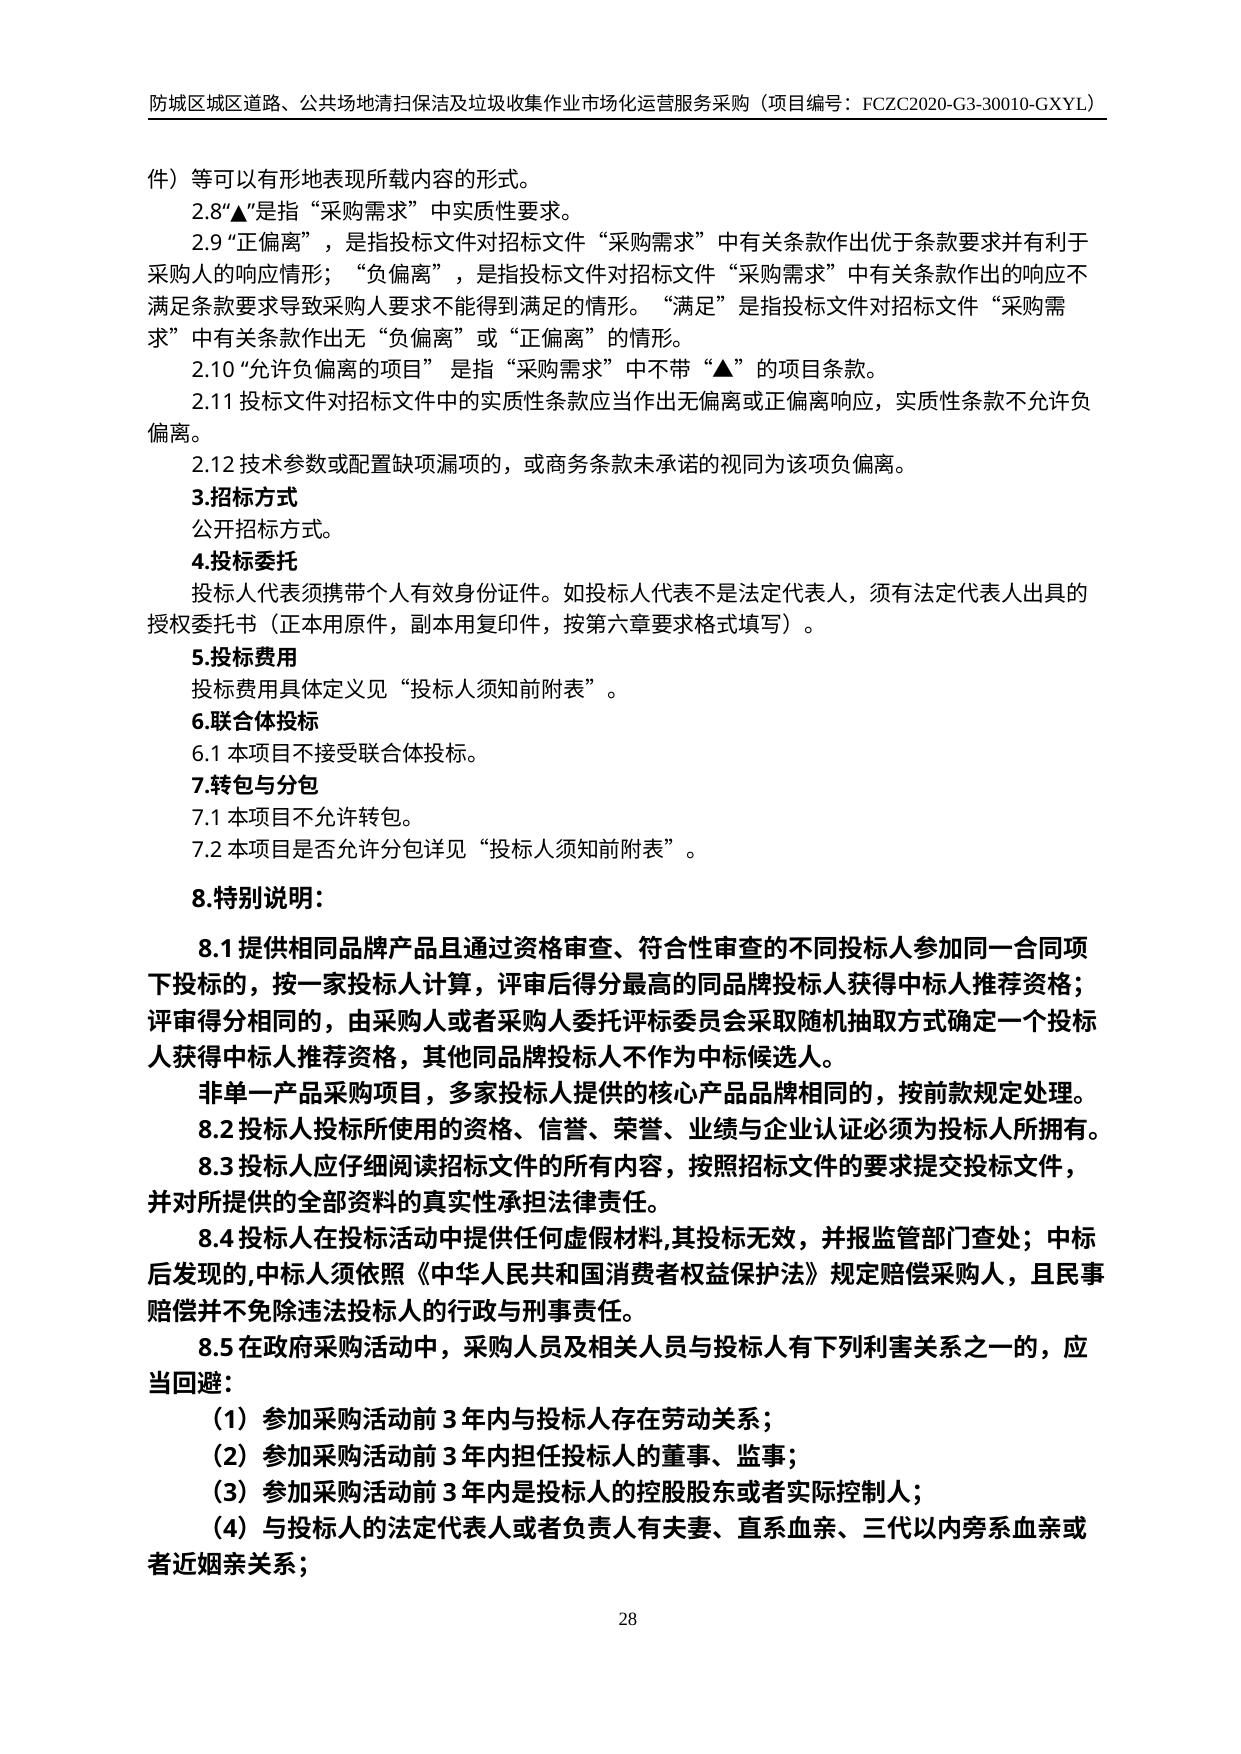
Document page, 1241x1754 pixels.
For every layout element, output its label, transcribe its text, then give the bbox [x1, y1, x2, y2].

subtitle 4.投标委托 [191, 543, 1107, 576]
text （2）参加采购活动前3年内担任投标人的董事、监事； [148, 1436, 1107, 1472]
subtitle 8.特别说明： [191, 864, 1107, 929]
text 8.2投标人投标所使用的资格、信誉、荣誉、业绩与企业认证必须为投标人所拥有。 [148, 1110, 1107, 1146]
text 6.1本项目不接受联合体投标。 [148, 736, 1107, 768]
text 8.5在政府采购活动中，采购人员及相关人员与投标人有下列利害关系之一的，应当回避： [148, 1327, 1107, 1400]
text （1）参加采购活动前3年内与投标人存在劳动关系； [148, 1400, 1107, 1436]
subtitle 7.转包与分包 [191, 768, 1107, 800]
subtitle 5.投标费用 [191, 639, 1107, 672]
text 非单一产品采购项目，多家投标人提供的核心产品品牌相同的，按前款规定处理。 [148, 1074, 1107, 1110]
text 2.12技术参数或配置缺项漏项的，或商务条款未承诺的视同为该项负偏离。 [148, 447, 1107, 479]
subtitle 6.联合体投标 [191, 703, 1107, 736]
text 2.9 “正偏离”，是指投标文件对招标文件“采购需求”中有关条款作出优于条款要求并有利于采购人的响应情形；“负偏离”，是指投标文件对招标文件“采购需求”中有关条款作出的响应不满足条款要求导致采购人要求不能得到满足的情形。“满足”是指投标文件对招标文件“采购需求”中有关条款作出无“负偏离”或“正偏离”的情形。 [148, 225, 1107, 352]
text 投标人代表须携带个人有效身份证件。如投标人代表不是法定代表人，须有法定代表人出具的授权委托书（正本用原件，副本用复印件，按第六章要求格式填写）。 [148, 576, 1107, 639]
text 7.1本项目不允许转包。 [148, 800, 1107, 832]
text 2.10 “允许负偏离的项目” 是指“采购需求”中不带“▲”的项目条款。 [148, 352, 1107, 384]
text （4）与投标人的法定代表人或者负责人有夫妻、直系血亲、三代以内旁系血亲或者近姻亲关系； [148, 1509, 1107, 1581]
text 2.8“▲”是指“采购需求”中实质性要求。 [148, 194, 1107, 225]
subtitle 3.招标方式 [191, 479, 1107, 512]
text 8.3投标人应仔细阅读招标文件的所有内容，按照招标文件的要求提交投标文件，并对所提供的全部资料的真实性承担法律责任。 [148, 1146, 1107, 1219]
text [148, 162, 1107, 194]
text 2.11投标文件对招标文件中的实质性条款应当作出无偏离或正偏离响应，实质性条款不允许负偏离。 [148, 384, 1107, 447]
text 8.4投标人在投标活动中提供任何虚假材料,其投标无效，并报监管部门查处；中标后发现的,中标人须依照《中华人民共和国消费者权益保护法》规定赔偿采购人，且民事赔偿并不免除违法投标人的行政与刑事责任。 [148, 1219, 1107, 1327]
text 8.1提供相同品牌产品且通过资格审查、符合性审查的不同投标人参加同一合同项下投标的，按一家投标人计算，评审后得分最高的同品牌投标人获得中标人推荐资格；评审得分相同的，由采购人或者采购人委托评标委员会采取随机抽取方式确定一个投标人获得中标人推荐资格，其他同品牌投标人不作为中标候选人。 [148, 929, 1107, 1074]
text 公开招标方式。 [148, 512, 1107, 543]
text 7.2本项目是否允许分包详见“投标人须知前附表”。 [148, 832, 1107, 864]
text （3）参加采购活动前3年内是投标人的控股股东或者实际控制人； [148, 1472, 1107, 1509]
text 投标费用具体定义见“投标人须知前附表”。 [148, 672, 1107, 703]
